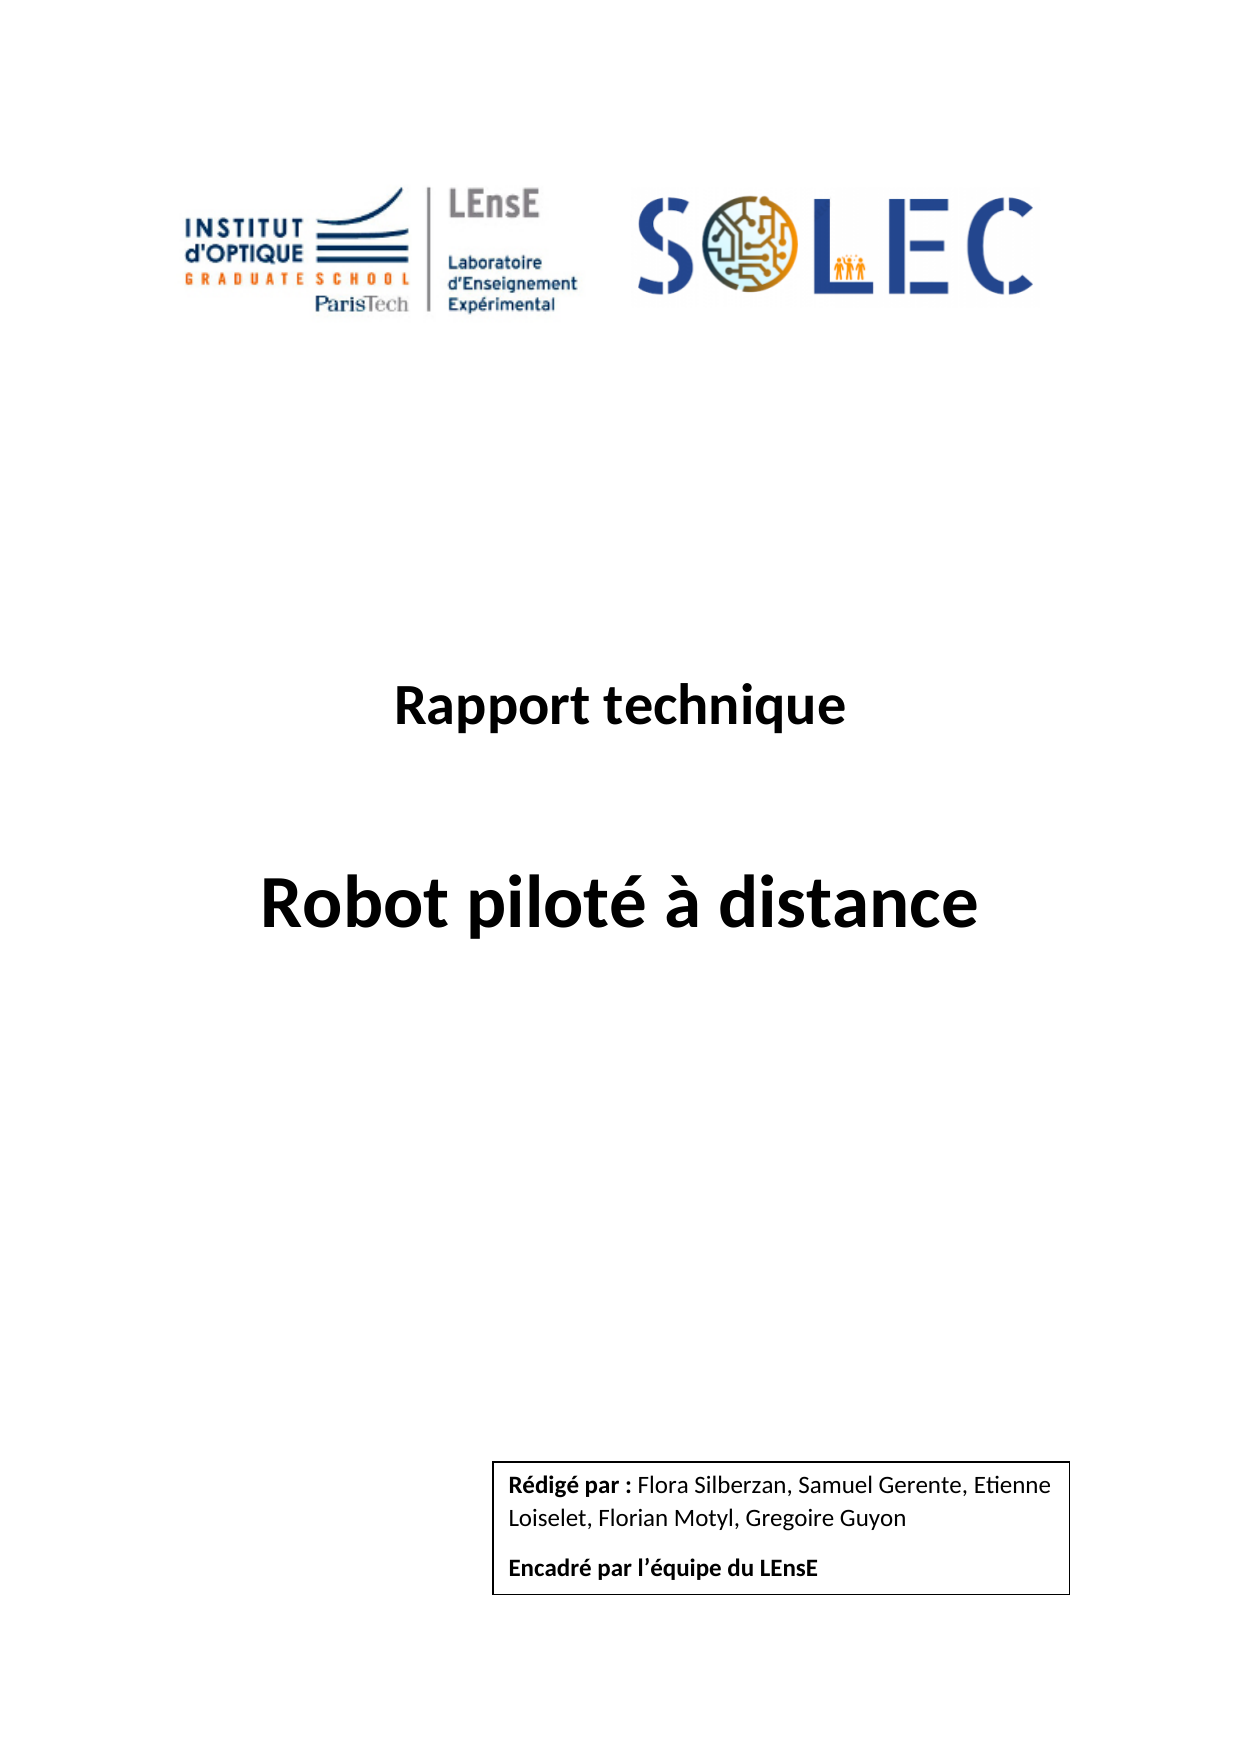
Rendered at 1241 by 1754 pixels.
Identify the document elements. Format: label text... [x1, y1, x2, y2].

text Rapport technique [148, 668, 1093, 739]
picture [147, 147, 617, 340]
text Robot piloté à distance [148, 855, 1093, 947]
picture [630, 187, 1041, 308]
